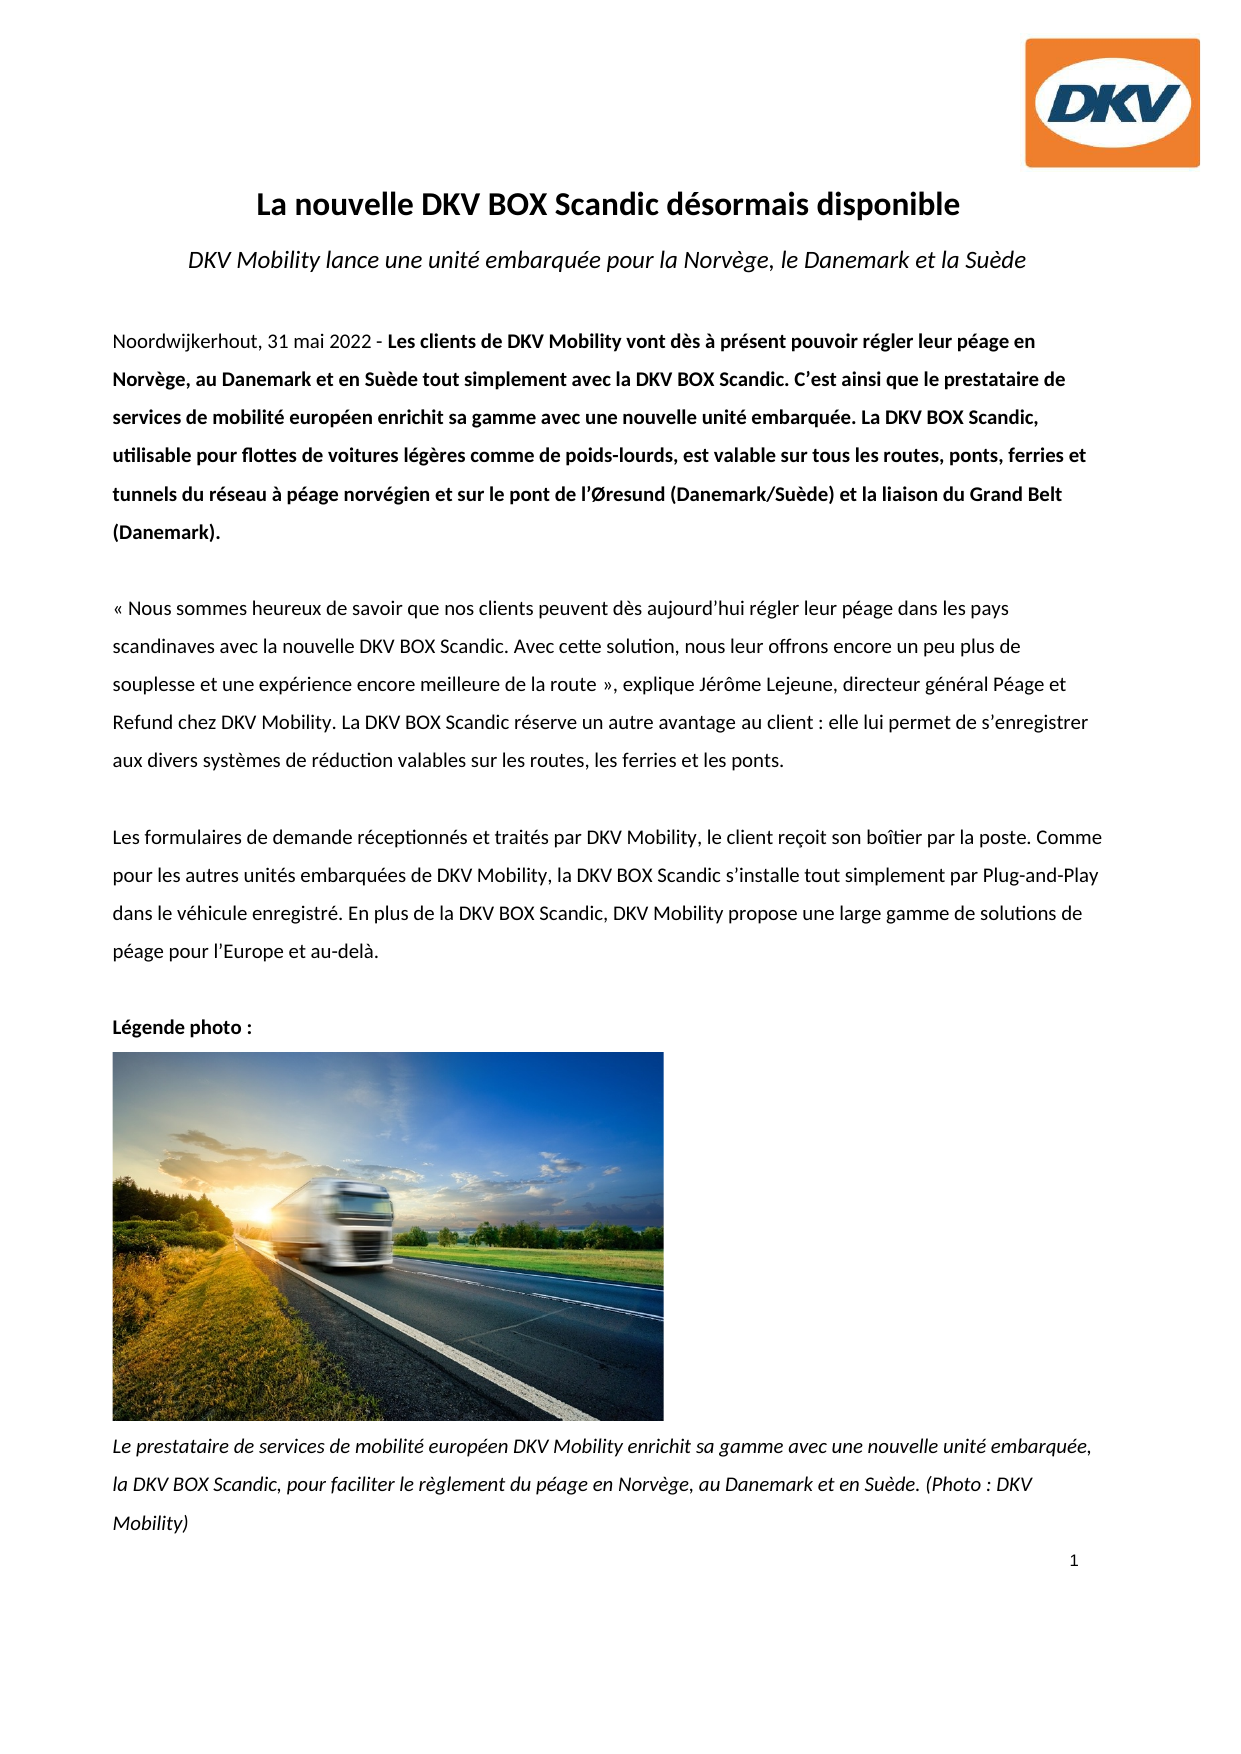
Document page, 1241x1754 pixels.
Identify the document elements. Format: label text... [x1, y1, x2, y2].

picture [1020, 33, 1200, 172]
text La nouvelle DKV BOX Scandic désormais disponible [112, 183, 1105, 224]
text Le prestataire de services de mobilité européen DKV Mobility enrichit sa gamme avec une nouvelle unité embarquée, la DKV BOX Scandic, pour faciliter le règlement du péage en Norvège, au Danemark et en Suède. (Photo : DKV Mobility) [112, 1433, 1105, 1535]
text DKV Mobility lance une unité embarquée pour la Norvège, le Danemark et la Suède [112, 244, 1105, 275]
text Noordwijkerhout, 31 mai 2022 - Les clients de DKV Mobility vont dès à présent pouvoir régler leur péage en Norvège, au Danemark et en Suède tout simplement avec la DKV BOX Scandic. C’est ainsi que le prestataire de services de mobilité européen enrichit sa gamme avec une nouvelle unité embarquée. La DKV BOX Scandic, utilisable pour flottes de voitures légères comme de poids-lourds, est valable sur tous les routes, ponts, ferries et tunnels du réseau à péage norvégien et sur le pont de l’Øresund (Danemark/Suède) et la liaison du Grand Belt (Danemark). [112, 328, 1105, 544]
text « Nous sommes heureux de savoir que nos clients peuvent dès aujourd’hui régler leur péage dans les pays scandinaves avec la nouvelle DKV BOX Scandic. Avec cette solution, nous leur offrons encore un peu plus de souplesse et une expérience encore meilleure de la route », explique Jérôme Lejeune, directeur général Péage et Refund chez DKV Mobility. La DKV BOX Scandic réserve un autre avantage au client : elle lui permet de s’enregistrer aux divers systèmes de réduction valables sur les routes, les ferries et les ponts. [112, 595, 1105, 773]
text Légende photo : [112, 1014, 1105, 1040]
text Les formulaires de demande réceptionnés et traités par DKV Mobility, le client reçoit son boîtier par la poste. Comme pour les autres unités embarquées de DKV Mobility, la DKV BOX Scandic s’installe tout simplement par Plug-and-Play dans le véhicule enregistré. En plus de la DKV BOX Scandic, DKV Mobility propose une large gamme de solutions de péage pour l’Europe et au-delà. [112, 824, 1105, 964]
picture [112, 1052, 664, 1421]
